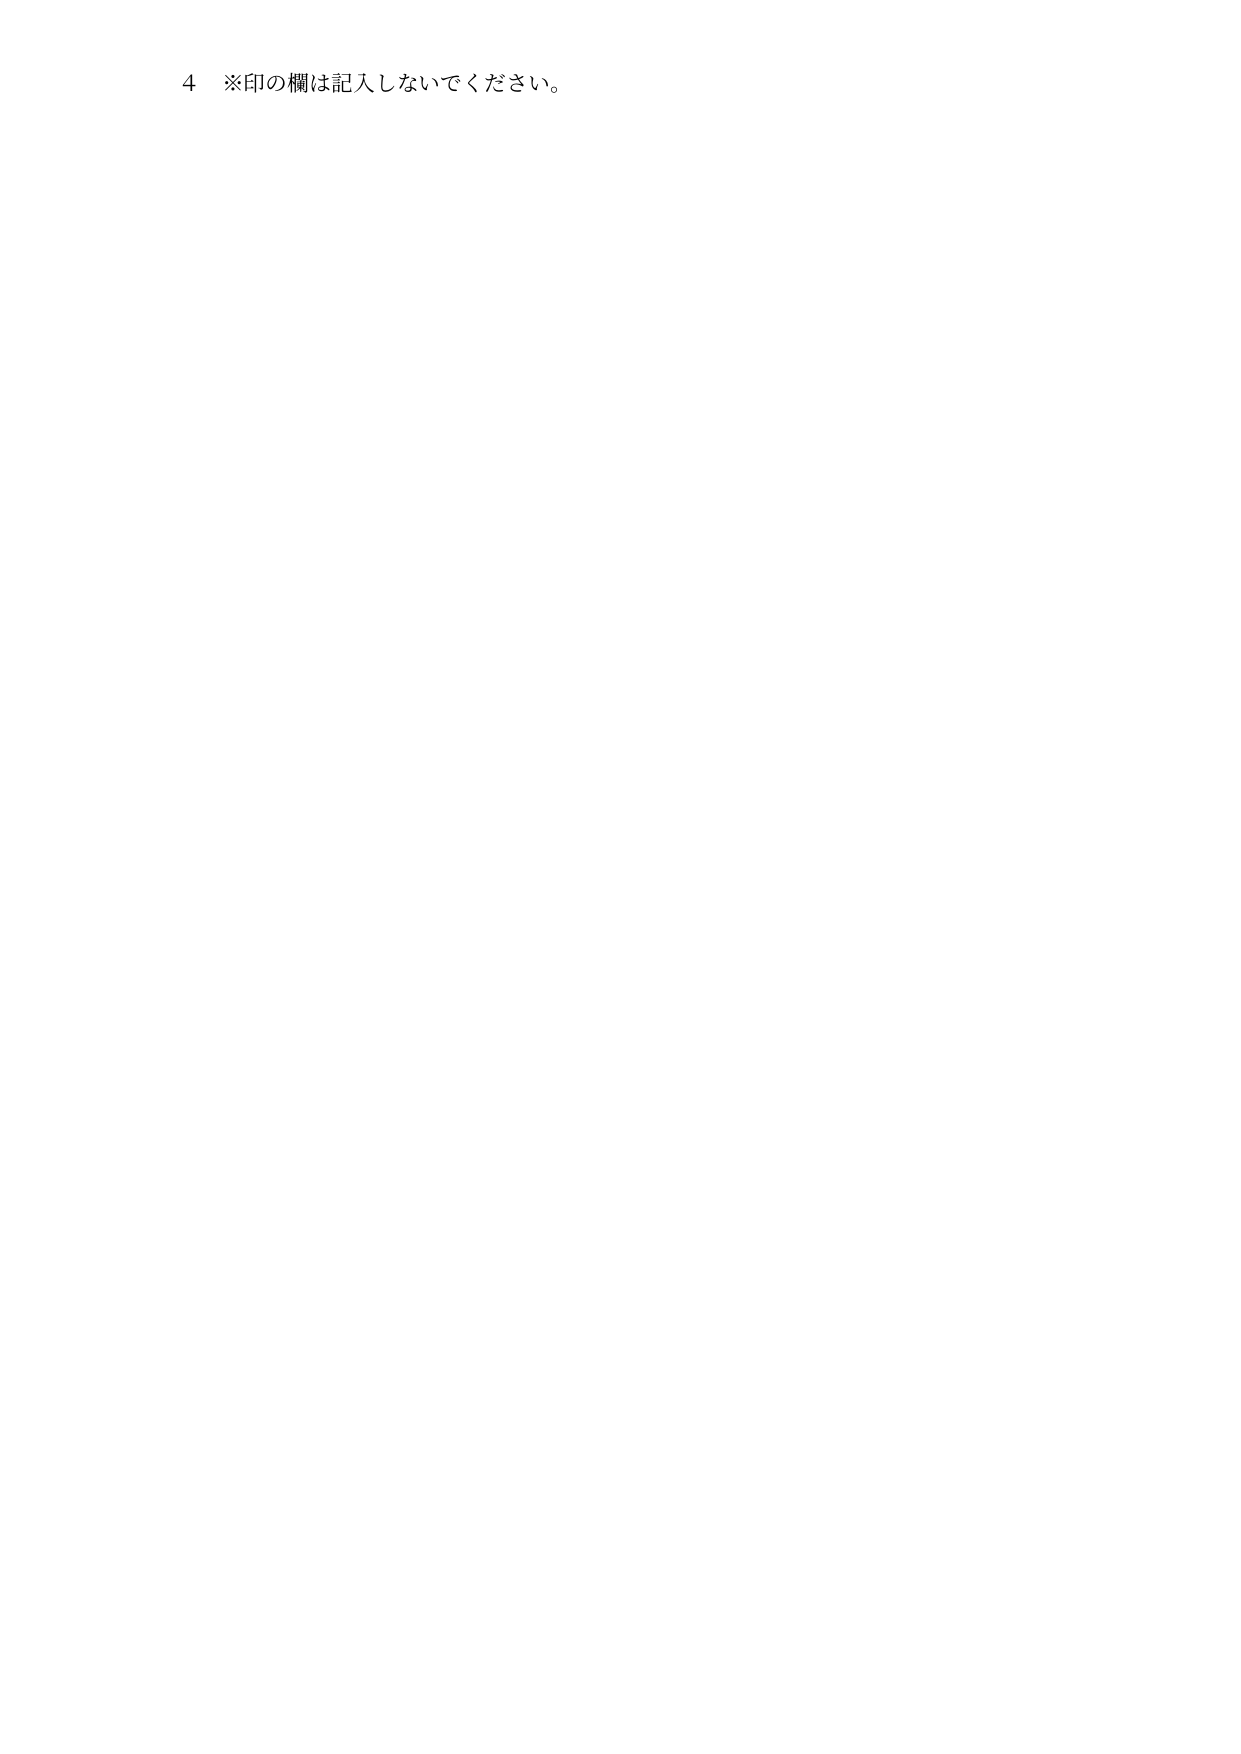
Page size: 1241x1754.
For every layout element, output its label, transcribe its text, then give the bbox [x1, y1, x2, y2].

text ４ ※印の欄は記入しないでください。 [112, 63, 1152, 101]
